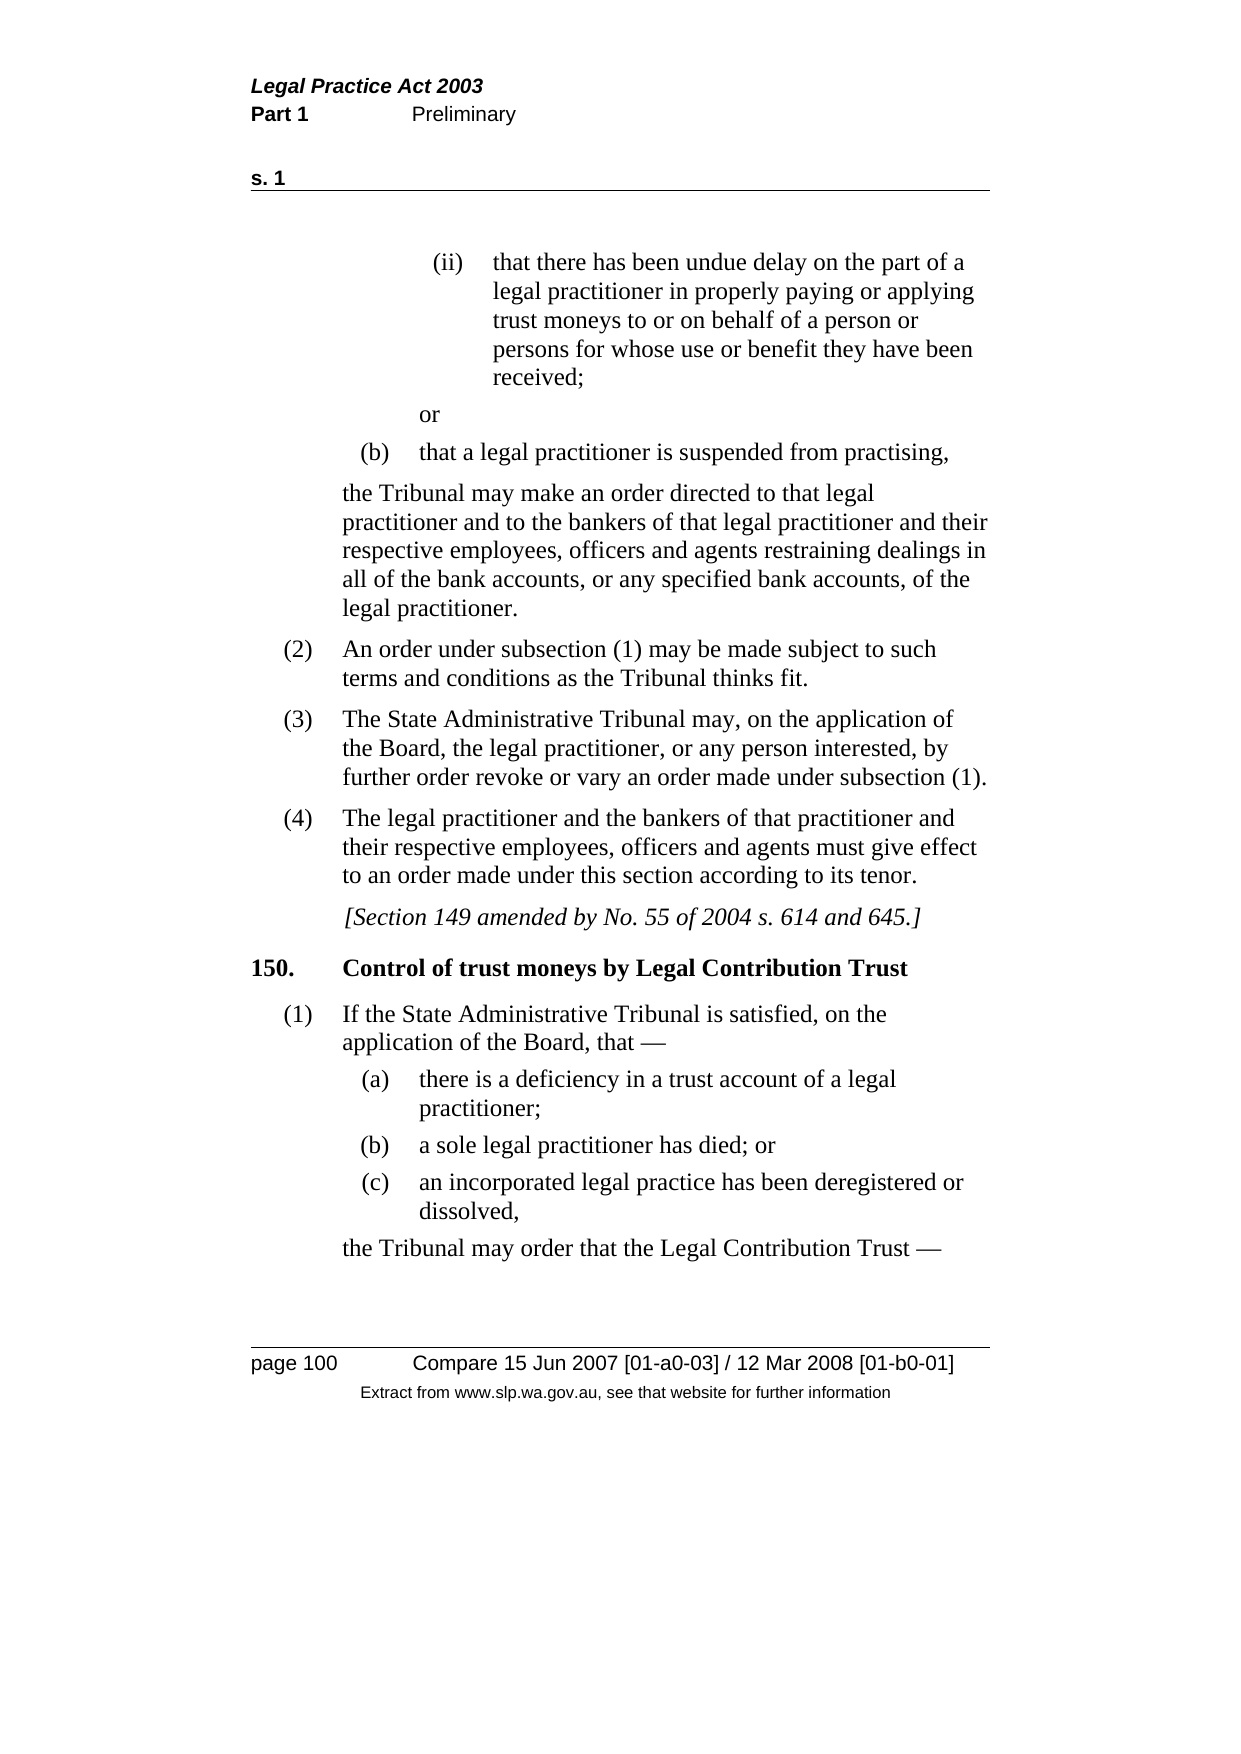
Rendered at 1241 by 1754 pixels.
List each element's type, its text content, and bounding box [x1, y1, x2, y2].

text (c) an incorporated legal practice has been deregistered or dissolved, [251, 1167, 990, 1225]
text (2) An order under subsection (1) may be made subject to such terms and conditions as the Tribunal thinks fit. [251, 634, 990, 692]
text (b) a sole legal practitioner has died; or [251, 1130, 990, 1159]
text (1) If the State Administrative Tribunal is satisfied, on the application of the Board, that — [251, 999, 990, 1056]
text (3) The State Administrative Tribunal may, on the application of the Board, the legal practitioner, or any person interested, by further order revoke or vary an order made under subsection (1). [251, 704, 990, 790]
text the Tribunal may order that the Legal Contribution Trust — [251, 1233, 990, 1262]
text or [251, 399, 990, 428]
subtitle 150. Control of trust moneys by Legal Contribution Trust [251, 953, 990, 982]
text [Section 149 amended by No. 55 of 2004 s. 614 and 645.] [251, 902, 990, 930]
text (4) The legal practitioner and the bankers of that practitioner and their respective employees, officers and agents must give effect to an order made under this section according to its tenor. [251, 803, 990, 889]
text the Tribunal may make an order directed to that legal practitioner and to the bankers of that legal practitioner and their respective employees, officers and agents restraining dealings in all of the bank accounts, or any specified bank accounts, of the legal practitioner. [251, 478, 990, 622]
text (b) that a legal practitioner is suspended from practising, [251, 437, 990, 465]
text (a) there is a deficiency in a trust account of a legal practitioner; [251, 1064, 990, 1122]
text (ii) that there has been undue delay on the part of a legal practitioner in properly paying or applying trust moneys to or on behalf of a person or persons for whose use or benefit they have been received; [251, 247, 990, 391]
